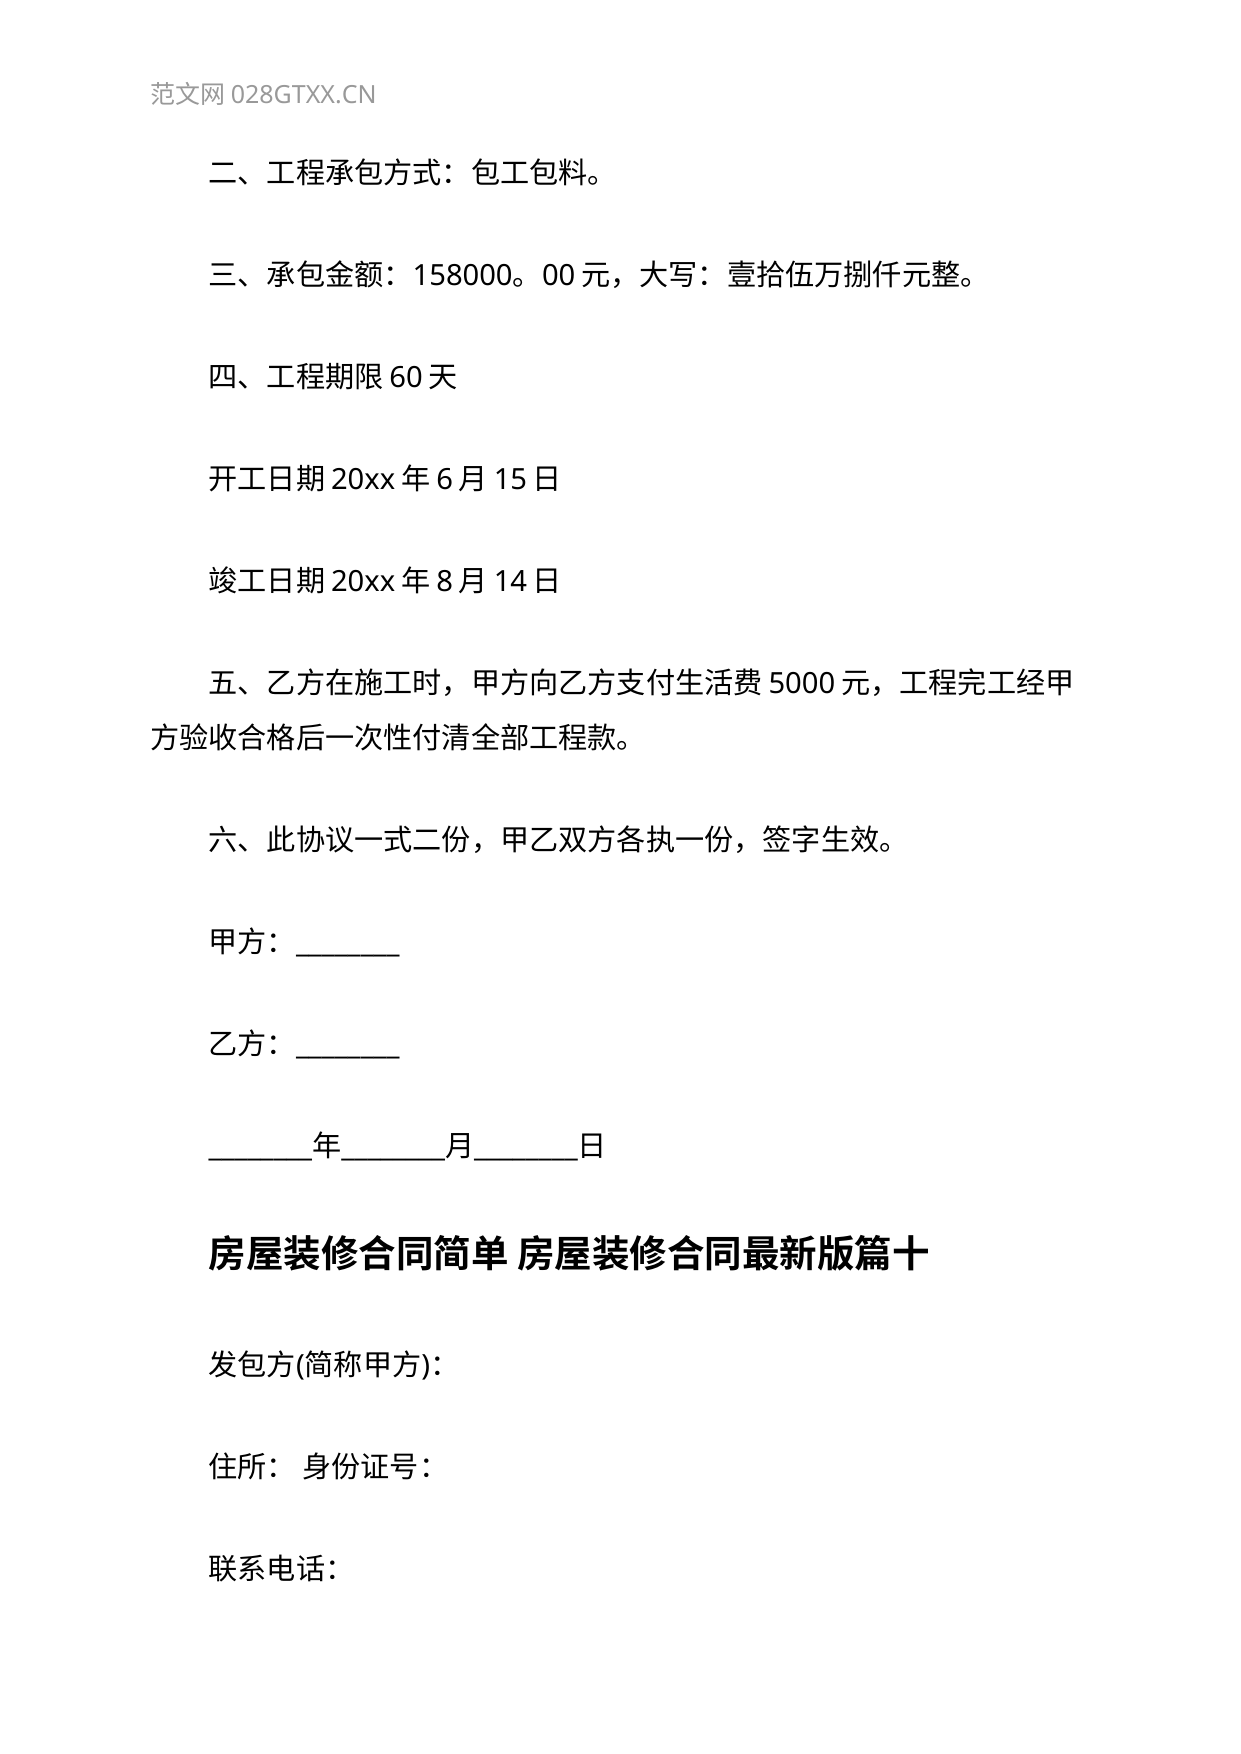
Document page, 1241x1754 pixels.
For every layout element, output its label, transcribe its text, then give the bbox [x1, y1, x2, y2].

text 五、乙方在施工时，甲方向乙方支付生活费5000元，工程完工经甲方验收合格后一次性付清全部工程款。 [150, 660, 1090, 757]
text 联系电话： [150, 1545, 1090, 1588]
text 发包方(简称甲方)： [150, 1342, 1090, 1384]
text 二、工程承包方式：包工包料。 [150, 150, 1090, 192]
text 竣工日期20xx年8月14日 [150, 558, 1090, 600]
text 开工日期20xx年6月15日 [150, 456, 1090, 498]
text 房屋装修合同简单 房屋装修合同最新版篇十 [150, 1224, 1090, 1278]
text 乙方：________ [150, 1020, 1090, 1063]
text 甲方：________ [150, 918, 1090, 961]
text 四、工程期限60天 [150, 354, 1090, 396]
text 住所： 身份证号： [150, 1443, 1090, 1486]
text 三、承包金额：158000。00元，大写：壹拾伍万捌仟元整。 [150, 252, 1090, 294]
text 六、此协议一式二份，甲乙双方各执一份，签字生效。 [150, 816, 1090, 859]
text ________年________月________日 [150, 1122, 1090, 1164]
